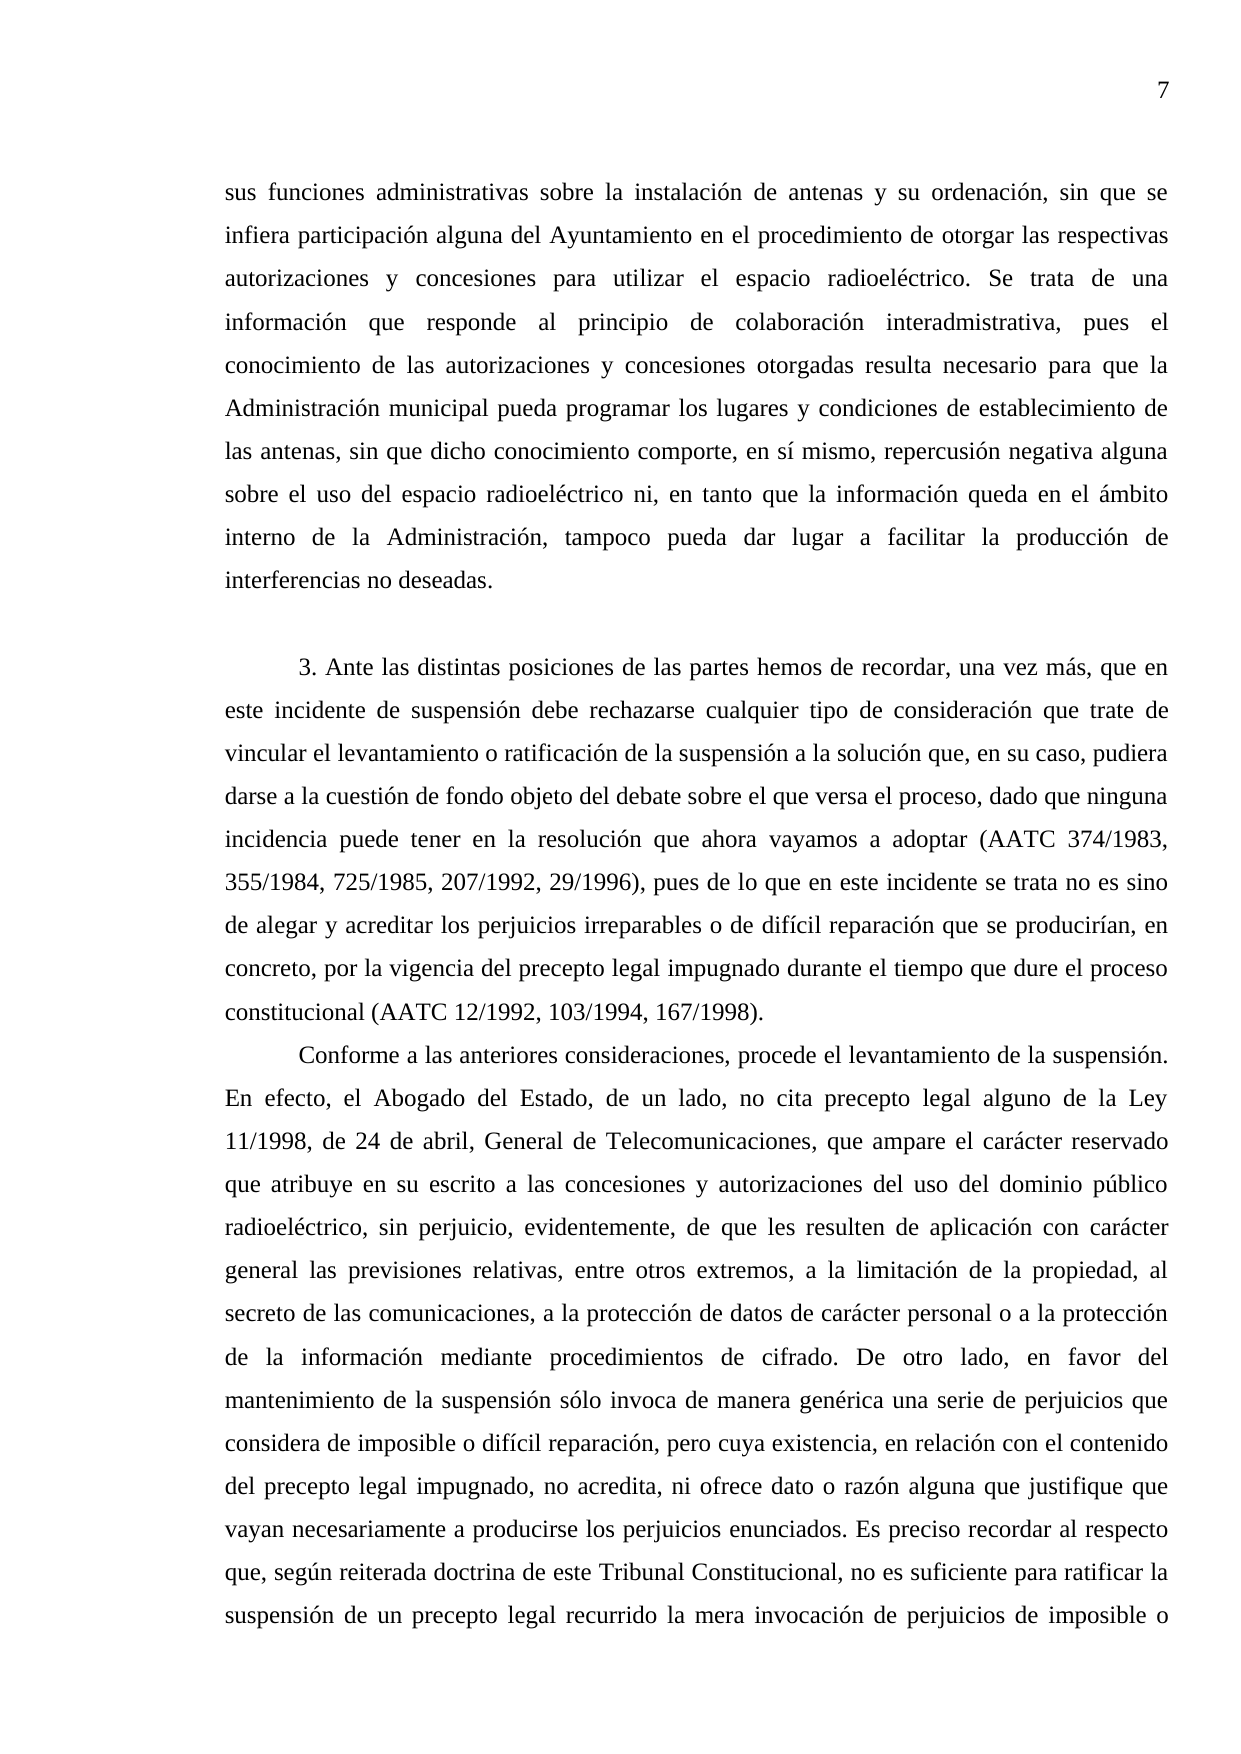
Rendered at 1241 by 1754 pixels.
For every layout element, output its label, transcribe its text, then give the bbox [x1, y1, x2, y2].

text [224, 177, 1169, 594]
text 3. Ante las distintas posiciones de las partes hemos de recordar, una vez más, que en este incidente de suspensión debe rechazarse cualquier tipo de consideración que trate de vincular el levantamiento o ratificación de la suspensión a la solución que, en su caso, pudiera darse a la cuestión de fondo objeto del debate sobre el que versa el proceso, dado que ninguna incidencia puede tener en la resolución que ahora vayamos a adoptar (AATC 374/1983, 355/1984, 725/1985, 207/1992, 29/1996), pues de lo que en este incidente se trata no es sino de alegar y acreditar los perjuicios irreparables o de difícil reparación que se producirían, en concreto, por la vigencia del precepto legal impugnado durante el tiempo que dure el proceso constitucional (AATC 12/1992, 103/1994, 167/1998). [224, 652, 1169, 1025]
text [224, 1040, 1169, 1629]
